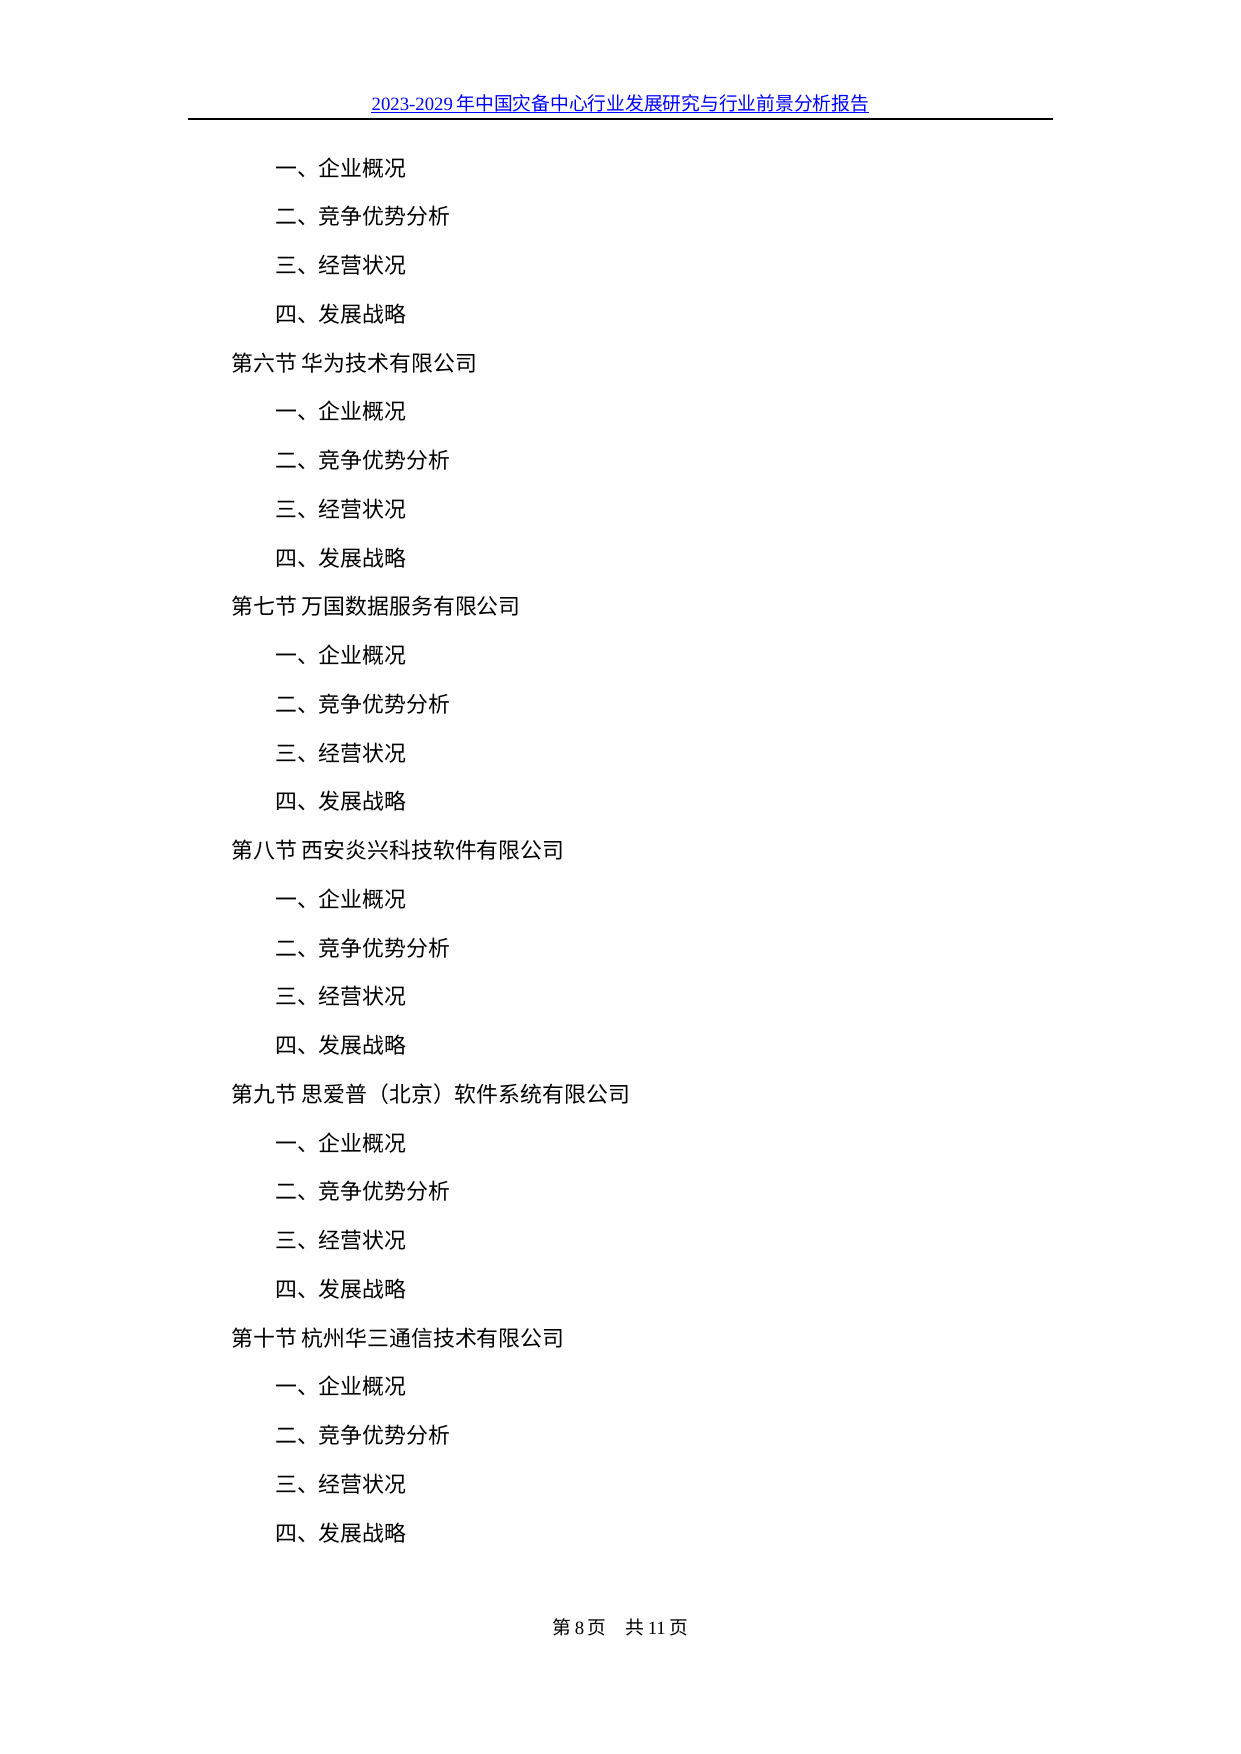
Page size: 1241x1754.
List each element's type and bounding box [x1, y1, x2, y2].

text [187, 150, 1053, 1548]
